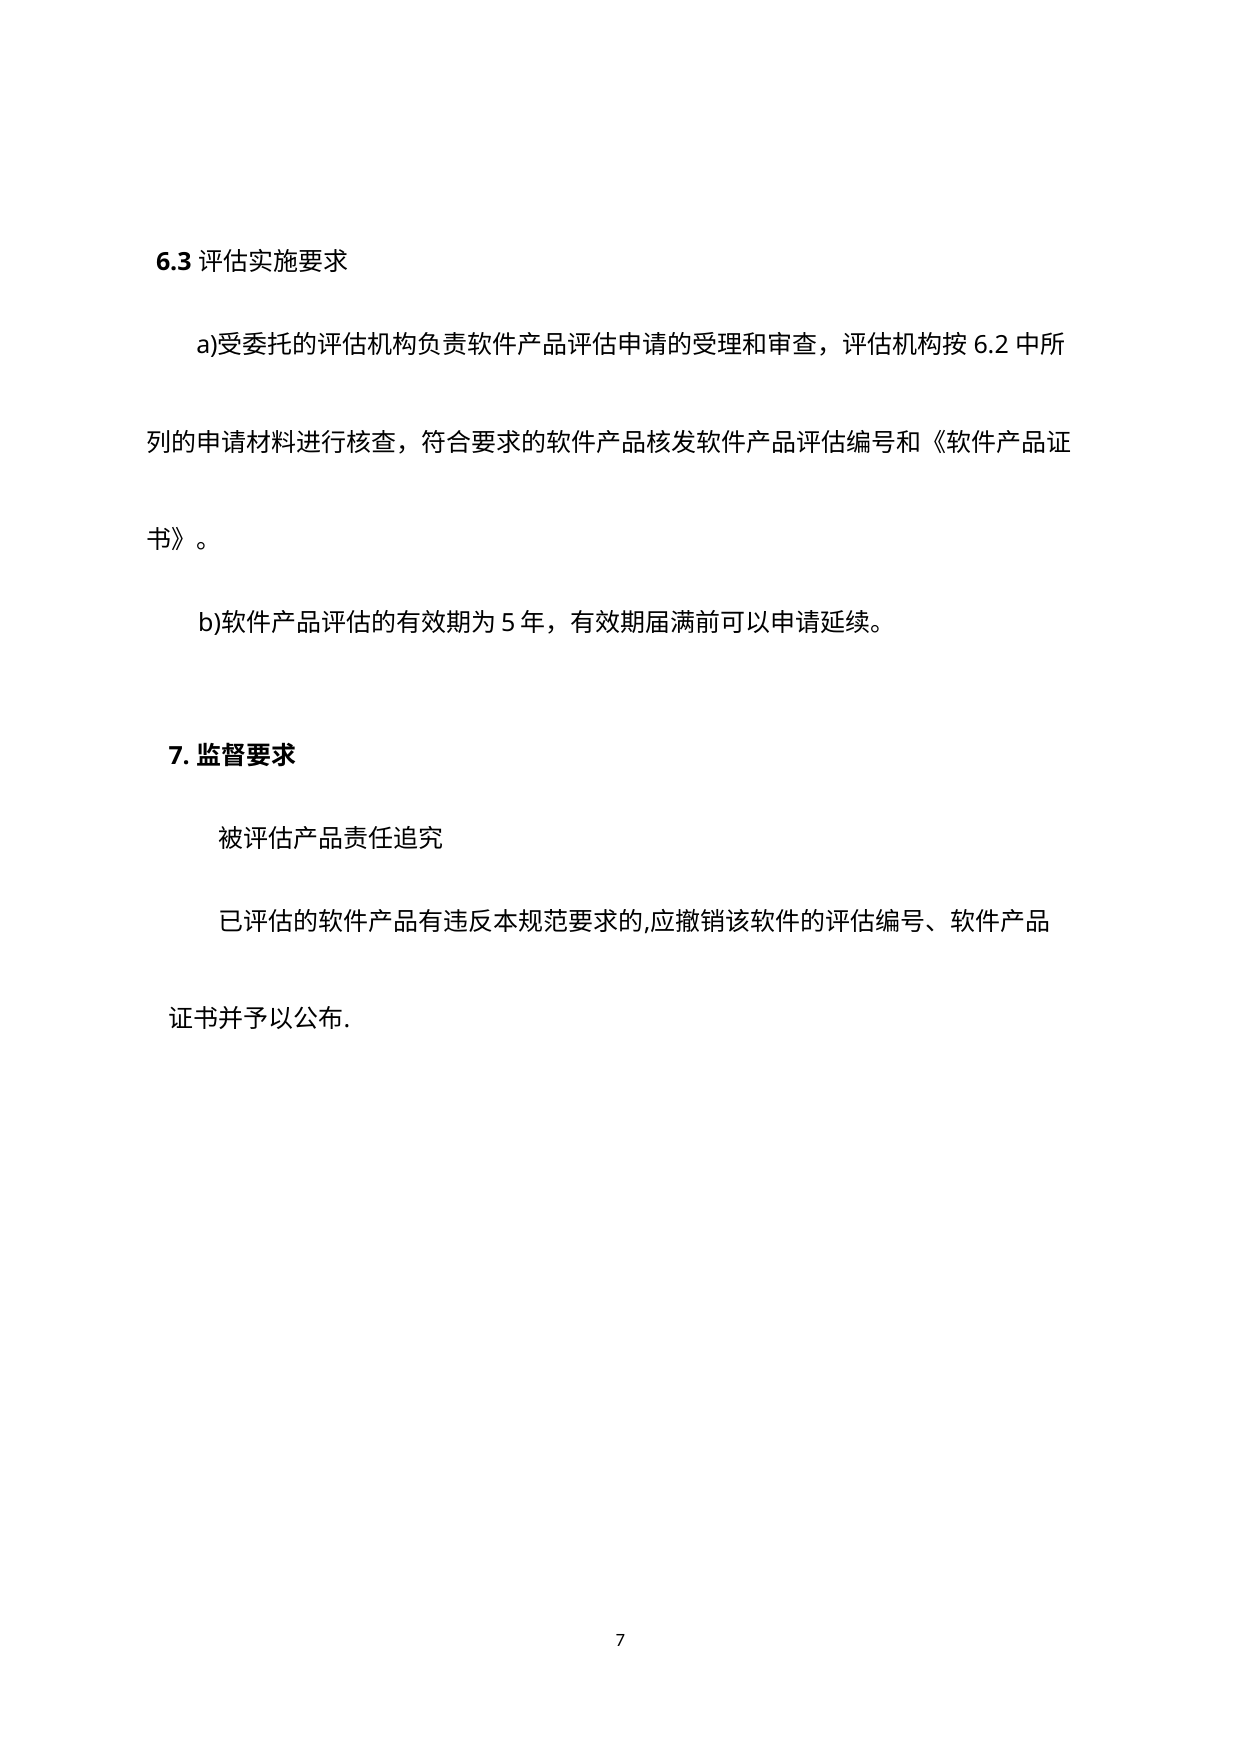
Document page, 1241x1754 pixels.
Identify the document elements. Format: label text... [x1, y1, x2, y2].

list 评估实施要求 [156, 227, 1072, 292]
text 被评估产品责任追究 [168, 804, 1072, 869]
text b)软件产品评估的有效期为5年，有效期届满前可以申请延续。 [198, 588, 1072, 653]
subtitle 7. 监督要求 [168, 721, 1072, 786]
text 已评估的软件产品有违反本规范要求的,应撤销该软件的评估编号、软件产品证书并予以公布. [168, 887, 1072, 1049]
text a)受委托的评估机构负责软件产品评估申请的受理和审查，评估机构按 6.2 中所列的申请材料进行核查，符合要求的软件产品核发软件产品评估编号和《软件产品证书》。 [146, 310, 1072, 570]
